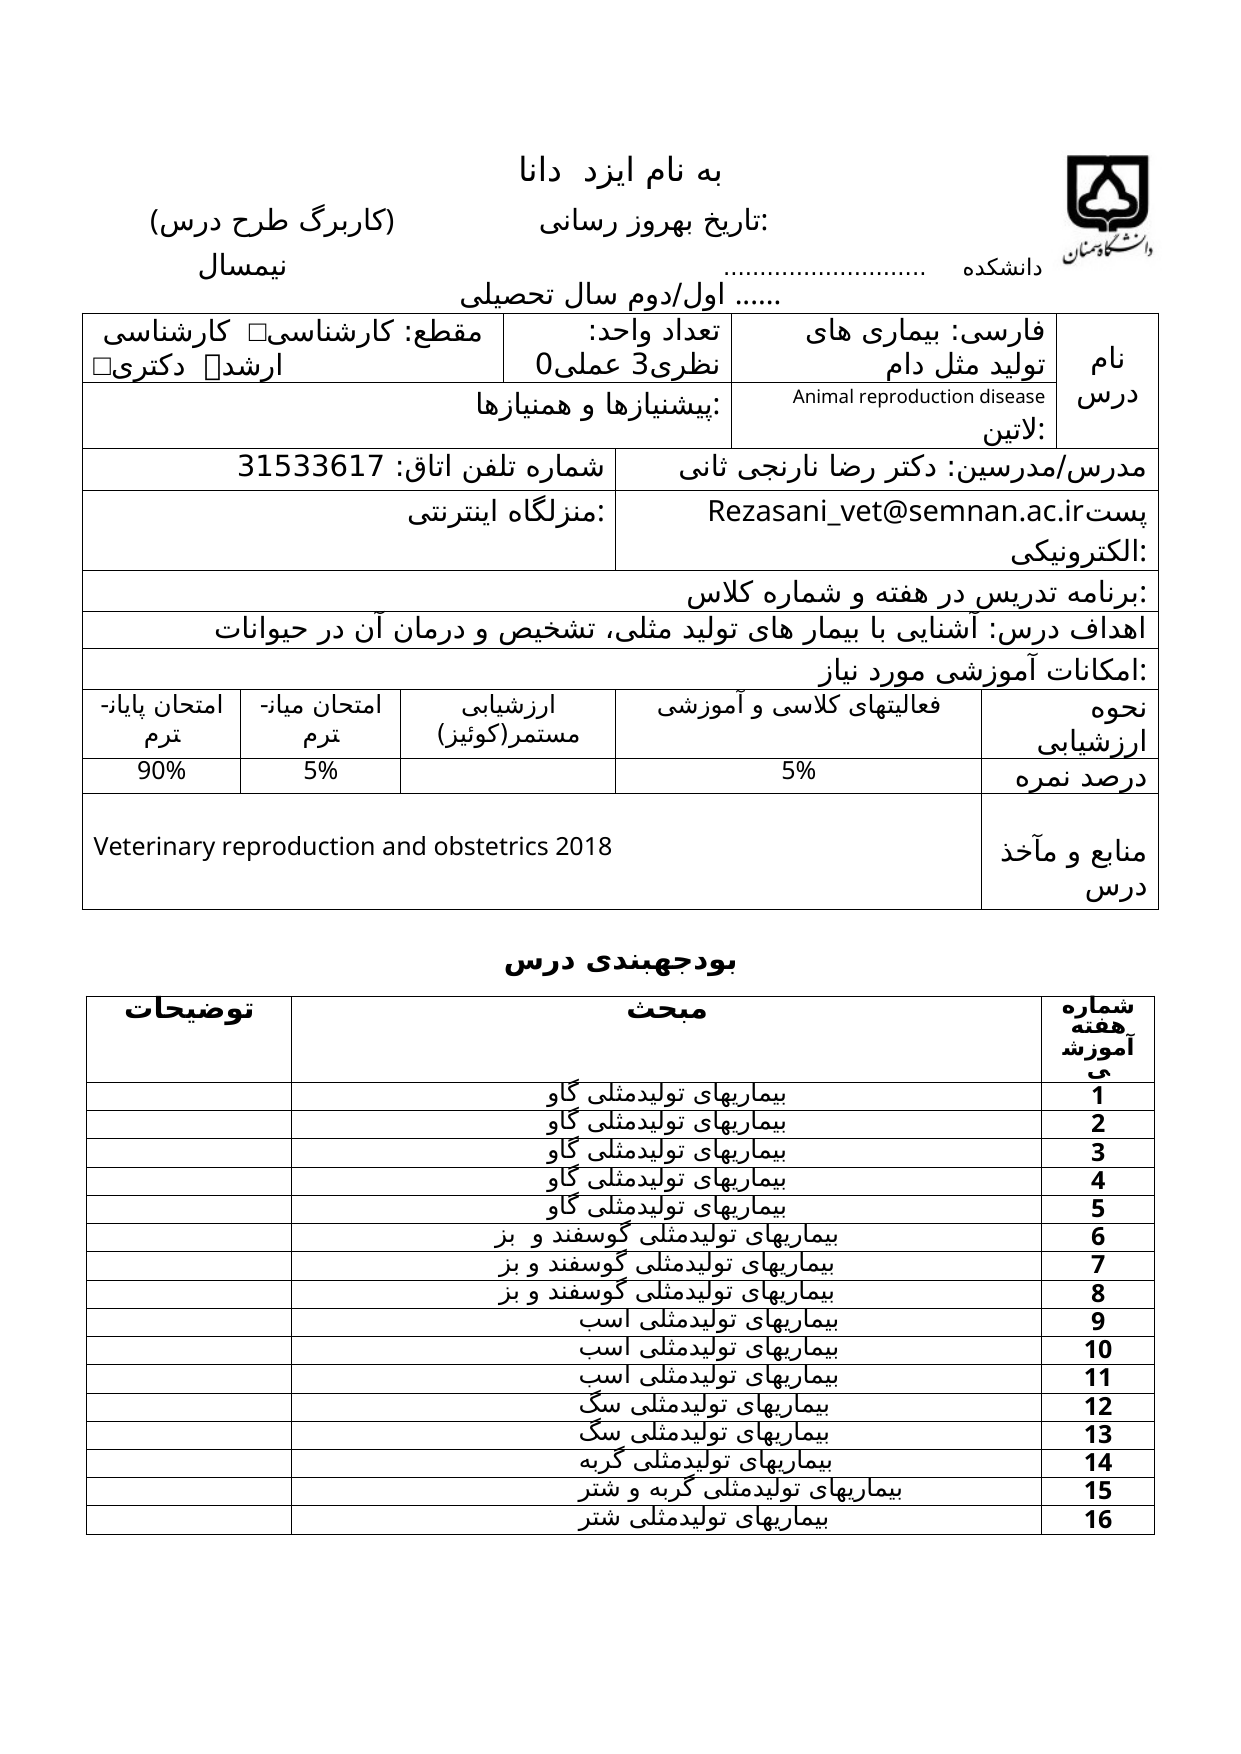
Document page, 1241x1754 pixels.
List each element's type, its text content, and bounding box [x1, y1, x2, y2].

table_cell [87, 1281, 291, 1308]
table_cell 5% [241, 759, 400, 793]
table_cell 8 [1042, 1281, 1154, 1308]
table_cell 11 [1042, 1365, 1154, 1392]
table_cell بیماریهای تولیدمثلی گاو [292, 1168, 1041, 1195]
table_cell 6 [1042, 1224, 1154, 1251]
text دانشکده ............................ نیمسال اول/دوم سال تحصیلی ...... [150, 254, 1090, 313]
text بودجهبندی درس [150, 942, 1090, 976]
table_cell بیماریهای تولیدمثلی سگ [292, 1422, 1041, 1449]
table_cell [87, 1506, 291, 1533]
table_cell 14 [1042, 1450, 1154, 1477]
table_cell اهداف درس: آشنایی با بیمار های تولید مثلی، تشخیص و درمان آن در حیوانات [83, 612, 1158, 648]
table_cell 5% [616, 759, 981, 793]
table_cell [87, 1394, 291, 1421]
table_cell منزلگاه اینترنتی: [83, 491, 615, 570]
table_header توضیحات [87, 997, 291, 1082]
table_cell 3 [1042, 1139, 1154, 1167]
table_cell بیماریهای تولیدمثلی شتر [292, 1506, 1041, 1533]
table_cell بیماریهای تولیدمثلی گوسفند و بز [292, 1281, 1041, 1308]
table_cell [87, 1111, 291, 1138]
table_header نام درس [1057, 314, 1158, 448]
table_cell برنامه تدریس در هفته و شماره کلاس: [83, 571, 1158, 611]
table_cell 15 [1042, 1478, 1154, 1505]
table_cell نحوه ارزشیابی [982, 690, 1158, 758]
table_cell بیماریهای تولیدمثلی گربه و شتر [292, 1478, 1041, 1505]
table_cell [87, 1252, 291, 1279]
table_cell امتحان میانترم [241, 690, 400, 758]
table_cell [87, 1168, 291, 1195]
table_cell [87, 1422, 291, 1449]
table_cell 2 [1042, 1111, 1154, 1138]
table_cell [87, 1478, 291, 1505]
table_cell [87, 1196, 291, 1223]
table_cell [87, 1365, 291, 1392]
table_cell پیشنیازها و همنیازها: [83, 383, 731, 448]
table_cell 4 [1042, 1168, 1154, 1195]
table_header فارسی: بیماری های تولید مثل دام [732, 314, 1056, 382]
table_cell [87, 1083, 291, 1110]
table_cell 10 [1042, 1337, 1154, 1364]
table_header تعداد واحد: نظری3 عملی0 [504, 314, 731, 382]
table_header شماره هفته آموزشی [1042, 997, 1154, 1082]
table_cell [401, 759, 615, 793]
table_cell [87, 1224, 291, 1251]
table_cell بیماریهای تولیدمثلی گاو [292, 1083, 1041, 1110]
table_cell بیماریهای تولیدمثلی گاو [292, 1139, 1041, 1167]
table_cell 1 [1042, 1083, 1154, 1110]
table_cell Veterinary reproduction and obstetrics 2018 [83, 794, 981, 909]
table_cell 9 [1042, 1309, 1154, 1336]
table_cell امکانات آموزشی مورد نیاز: [83, 649, 1158, 689]
table_header مقطع: کارشناسی□ کارشناسی ارشد دکتری□ [83, 314, 503, 382]
text به نام ایزد دانا [150, 150, 1090, 189]
table_cell بیماریهای تولیدمثلی اسب [292, 1365, 1041, 1392]
table_cell بیماریهای تولیدمثلی اسب [292, 1309, 1041, 1336]
table_cell [87, 1309, 291, 1336]
text (کاربرگ طرح درس) تاریخ بهروز رسانی: [150, 206, 1090, 237]
table_cell شماره تلفن اتاق: 31533617 [83, 449, 615, 489]
table_cell بیماریهای تولیدمثلی گاو [292, 1196, 1041, 1223]
table_cell فعالیتهای کلاسی و آموزشی [616, 690, 981, 758]
table_cell 90% [83, 759, 240, 793]
table_cell منابع و مآخذ درس [982, 794, 1158, 909]
table_cell 12 [1042, 1394, 1154, 1421]
table_cell [87, 1450, 291, 1477]
table_cell امتحان پایانترم [83, 690, 240, 758]
table_cell بیماریهای تولیدمثلی سگ [292, 1394, 1041, 1421]
table_cell بیماریهای تولیدمثلی گربه [292, 1450, 1041, 1477]
table_cell بیماریهای تولیدمثلی اسب [292, 1337, 1041, 1364]
table_cell مدرس/مدرسین: دکتر رضا نارنجی ثانی [616, 449, 1158, 489]
table_cell [87, 1337, 291, 1364]
picture [1051, 150, 1172, 274]
table_cell درصد نمره [982, 759, 1158, 793]
table_cell بیماریهای تولیدمثلی گوسفند و بز [292, 1252, 1041, 1279]
table_cell Rezasani_vet@semnan.ac.irپست الکترونیکی: [616, 491, 1158, 570]
table_cell 7 [1042, 1252, 1154, 1279]
table_cell بیماریهای تولیدمثلی گوسفند و بز [292, 1224, 1041, 1251]
table_cell 5 [1042, 1196, 1154, 1223]
table_cell ارزشیابی مستمر(کوئیز) [401, 690, 615, 758]
table_cell بیماریهای تولیدمثلی گاو [292, 1111, 1041, 1138]
table_cell [87, 1139, 291, 1167]
table_header مبحث [292, 997, 1041, 1082]
table_cell 13 [1042, 1422, 1154, 1449]
table_cell Animal reproduction disease لاتین: [732, 383, 1056, 448]
table_cell 16 [1042, 1506, 1154, 1533]
